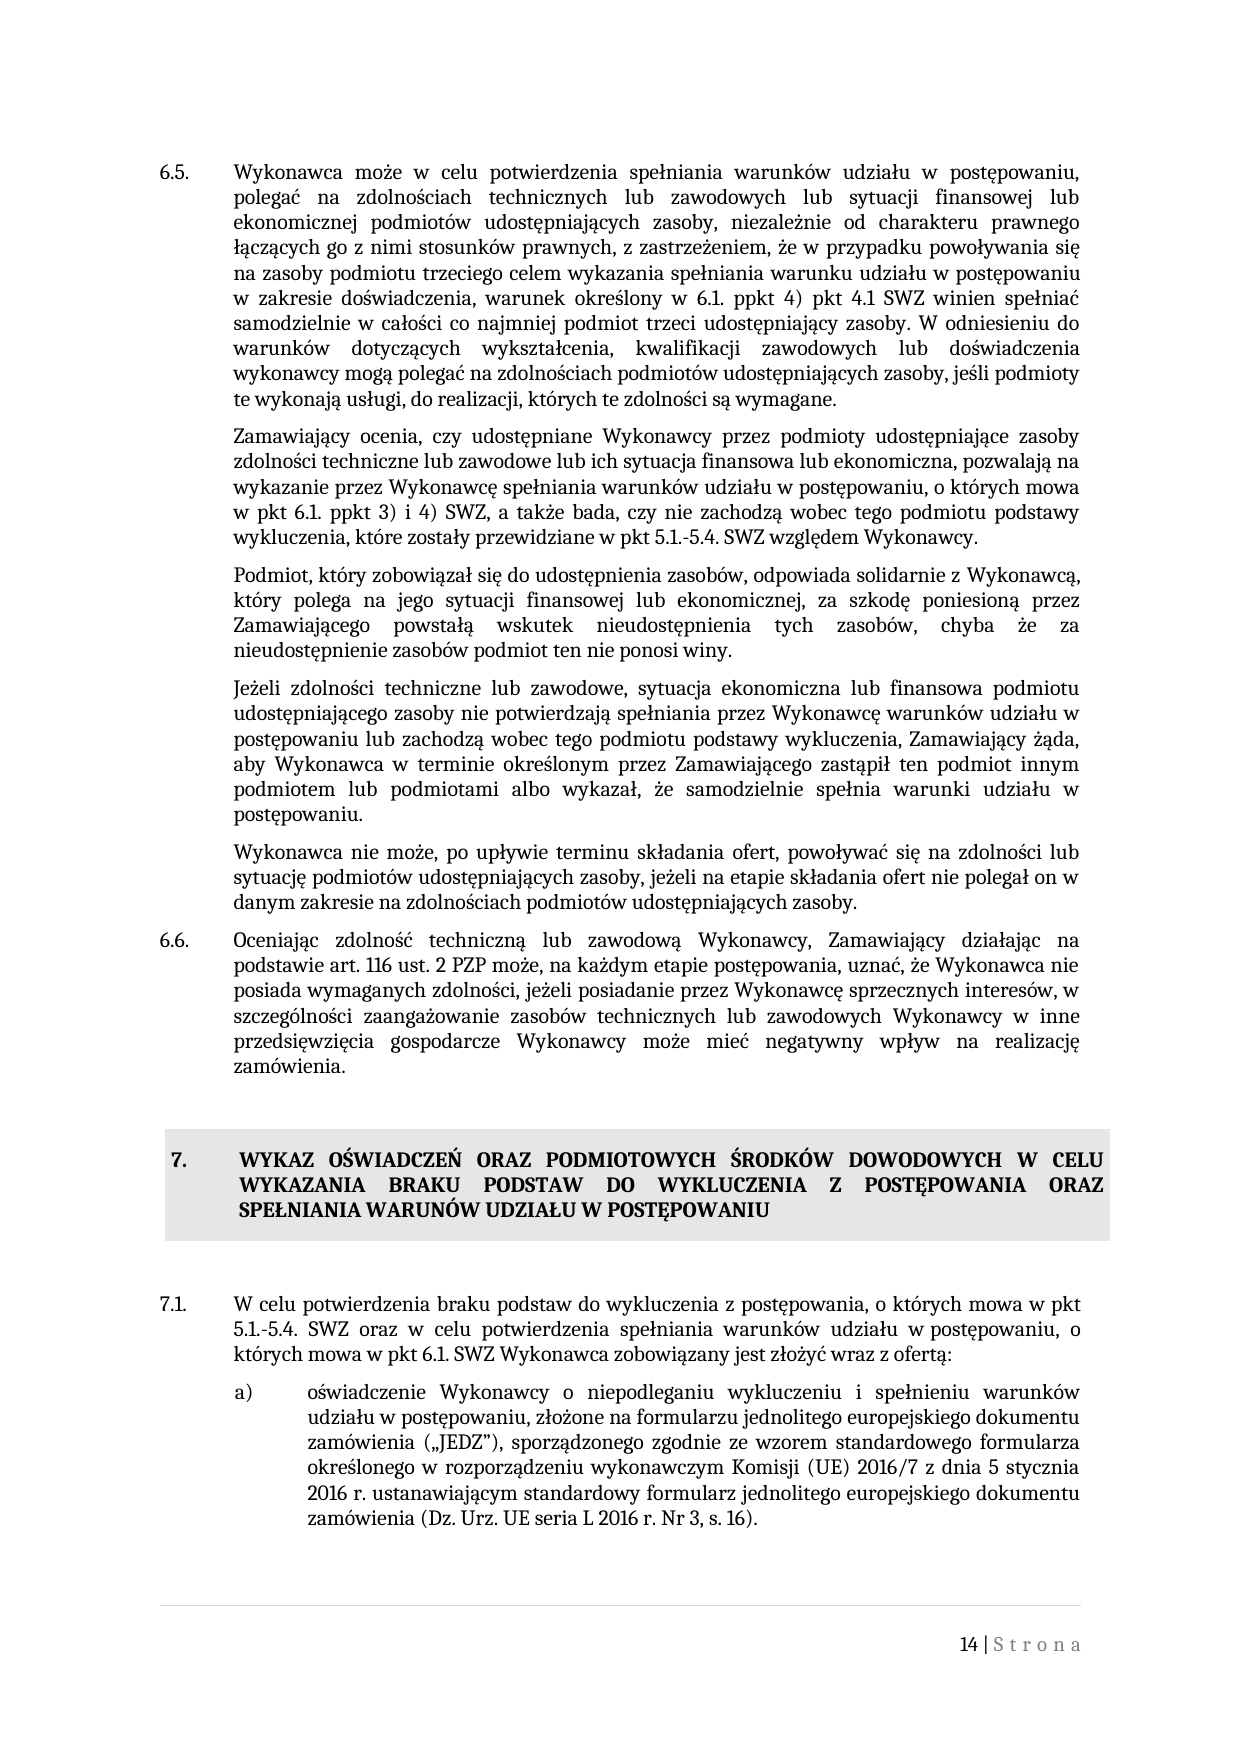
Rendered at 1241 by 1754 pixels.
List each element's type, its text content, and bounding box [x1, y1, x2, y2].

text a) oświadczenie Wykonawcy o niepodleganiu wykluczeniu i spełnieniu warunków udziału w postępowaniu, złożone na formularzu jednolitego europejskiego dokumentu zamówienia („JEDZ”), sporządzonego zgodnie ze wzorem standardowego formularza określonego w rozporządzeniu wykonawczym Komisji (UE) 2016/7 z dnia 5 stycznia 2016 r. ustanawiającym standardowy formularz jednolitego europejskiego dokumentu zamówienia (Dz. Urz. UE seria L 2016 r. Nr 3, s. 16). [234, 1379, 1081, 1531]
text 7.1. W celu potwierdzenia braku podstaw do wykluczenia z postępowania, o których mowa w pkt 5.1.-5.4. SWZ oraz w celu potwierdzenia spełniania warunków udziału w postępowaniu, o których mowa w pkt 6.1. SWZ Wykonawca zobowiązany jest złożyć wraz z ofertą: [159, 1291, 1081, 1367]
text 6.6. Oceniając zdolność techniczną lub zawodową Wykonawcy, Zamawiający działając na podstawie art. 116 ust. 2 PZP może, na każdym etapie postępowania, uznać, że Wykonawca nie posiada wymaganych zdolności, jeżeli posiadanie przez Wykonawcę sprzecznych interesów, w szczególności zaangażowanie zasobów technicznych lub zawodowych Wykonawcy w inne przedsięwzięcia gospodarcze Wykonawcy może mieć negatywny wpływ na realizację zamówienia. [159, 928, 1081, 1079]
text Wykonawca nie może, po upływie terminu składania ofert, powoływać się na zdolności lub sytuację podmiotów udostępniających zasoby, jeżeli na etapie składania ofert nie polegał on w danym zakresie na zdolnościach podmiotów udostępniających zasoby. [233, 840, 1081, 915]
table_header 7. WYKAZ OŚWIADCZEŃ ORAZ PODMIOTOWYCH ŚRODKÓW DOWODOWYCH W CELU WYKAZANIA BRAKU PODSTAW DO WYKLUCZENIA Z POSTĘPOWANIA ORAZ SPEŁNIANIA WARUNÓW UDZIAŁU W POSTĘPOWANIU [165, 1129, 1110, 1241]
text 6.5. Wykonawca może w celu potwierdzenia spełniania warunków udziału w postępowaniu, polegać na zdolnościach technicznych lub zawodowych lub sytuacji finansowej lub ekonomicznej podmiotów udostępniających zasoby, niezależnie od charakteru prawnego łączących go z nimi stosunków prawnych, z zastrzeżeniem, że w przypadku powoływania się na zasoby podmiotu trzeciego celem wykazania spełniania warunku udziału w postępowaniu w zakresie doświadczenia, warunek określony w 6.1. ppkt 4) pkt 4.1 SWZ winien spełniać samodzielnie w całości co najmniej podmiot trzeci udostępniający zasoby. W odniesieniu do warunków dotyczących wykształcenia, kwalifikacji zawodowych lub doświadczenia wykonawcy mogą polegać na zdolnościach podmiotów udostępniających zasoby, jeśli podmioty te wykonają usługi, do realizacji, których te zdolności są wymagane. [159, 159, 1081, 412]
text Podmiot, który zobowiązał się do udostępnienia zasobów, odpowiada solidarnie z Wykonawcą, który polega na jego sytuacji finansowej lub ekonomicznej, za szkodę poniesioną przez Zamawiającego powstałą wskutek nieudostępnienia tych zasobów, chyba że za nieudostępnienie zasobów podmiot ten nie ponosi winy. [233, 563, 1081, 663]
text Jeżeli zdolności techniczne lub zawodowe, sytuacja ekonomiczna lub finansowa podmiotu udostępniającego zasoby nie potwierdzają spełniania przez Wykonawcę warunków udziału w postępowaniu lub zachodzą wobec tego podmiotu podstawy wykluczenia, Zamawiający żąda, aby Wykonawca w terminie określonym przez Zamawiającego zastąpił ten podmiot innym podmiotem lub podmiotami albo wykazał, że samodzielnie spełnia warunki udziału w postępowaniu. [233, 676, 1081, 827]
text Zamawiający ocenia, czy udostępniane Wykonawcy przez podmioty udostępniające zasoby zdolności techniczne lub zawodowe lub ich sytuacja finansowa lub ekonomiczna, pozwalają na wykazanie przez Wykonawcę spełniania warunków udziału w postępowaniu, o których mowa w pkt 6.1. ppkt 3) i 4) SWZ, a także bada, czy nie zachodzą wobec tego podmiotu podstawy wykluczenia, które zostały przewidziane w pkt 5.1.-5.4. SWZ względem Wykonawcy. [159, 424, 1081, 550]
